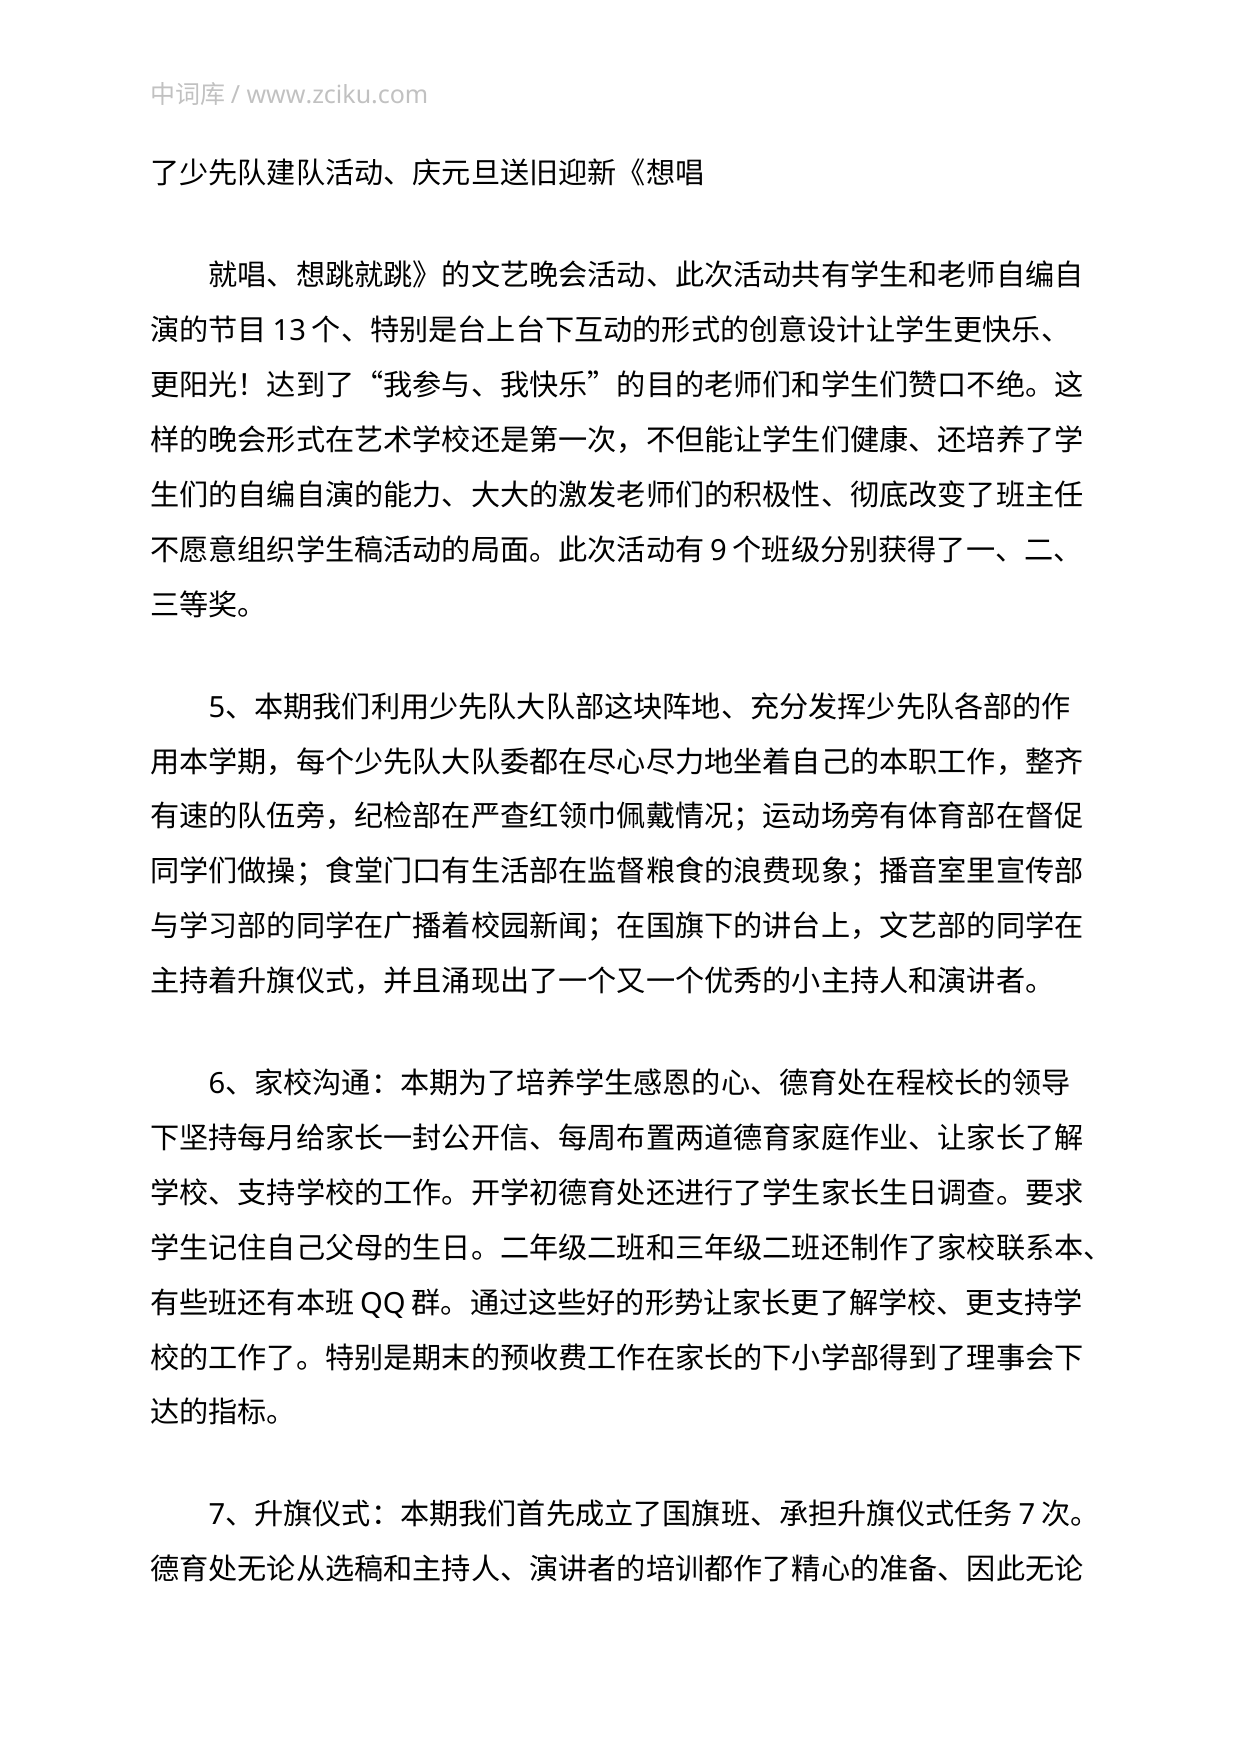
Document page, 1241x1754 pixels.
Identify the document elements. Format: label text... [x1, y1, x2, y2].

text 6、家校沟通：本期为了培养学生感恩的心、德育处在程校长的领导下坚持每月给家长一封公开信、每周布置两道德育家庭作业、让家长了解学校、支持学校的工作。开学初德育处还进行了学生家长生日调查。要求学生记住自己父母的生日。二年级二班和三年级二班还制作了家校联系本、有些班还有本班QQ群。通过这些好的形势让家长更了解学校、更支持学校的工作了。特别是期末的预收费工作在家长的下小学部得到了理事会下达的指标。 [150, 1059, 1090, 1431]
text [150, 1491, 1090, 1588]
text 就唱、想跳就跳》的文艺晚会活动、此次活动共有学生和老师自编自演的节目13个、特别是台上台下互动的形式的创意设计让学生更快乐、更阳光！达到了“我参与、我快乐”的目的老师们和学生们赞口不绝。这样的晚会形式在艺术学校还是第一次，不但能让学生们健康、还培养了学生们的自编自演的能力、大大的激发老师们的积极性、彻底改变了班主任不愿意组织学生稿活动的局面。此次活动有9个班级分别获得了一、二、三等奖。 [150, 252, 1090, 624]
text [150, 150, 1090, 192]
text 5、本期我们利用少先队大队部这块阵地、充分发挥少先队各部的作用本学期，每个少先队大队委都在尽心尽力地坐着自己的本职工作，整齐有速的队伍旁，纪检部在严查红领巾佩戴情况；运动场旁有体育部在督促同学们做操；食堂门口有生活部在监督粮食的浪费现象；播音室里宣传部与学习部的同学在广播着校园新闻；在国旗下的讲台上，文艺部的同学在主持着升旗仪式，并且涌现出了一个又一个优秀的小主持人和演讲者。 [150, 683, 1090, 1000]
